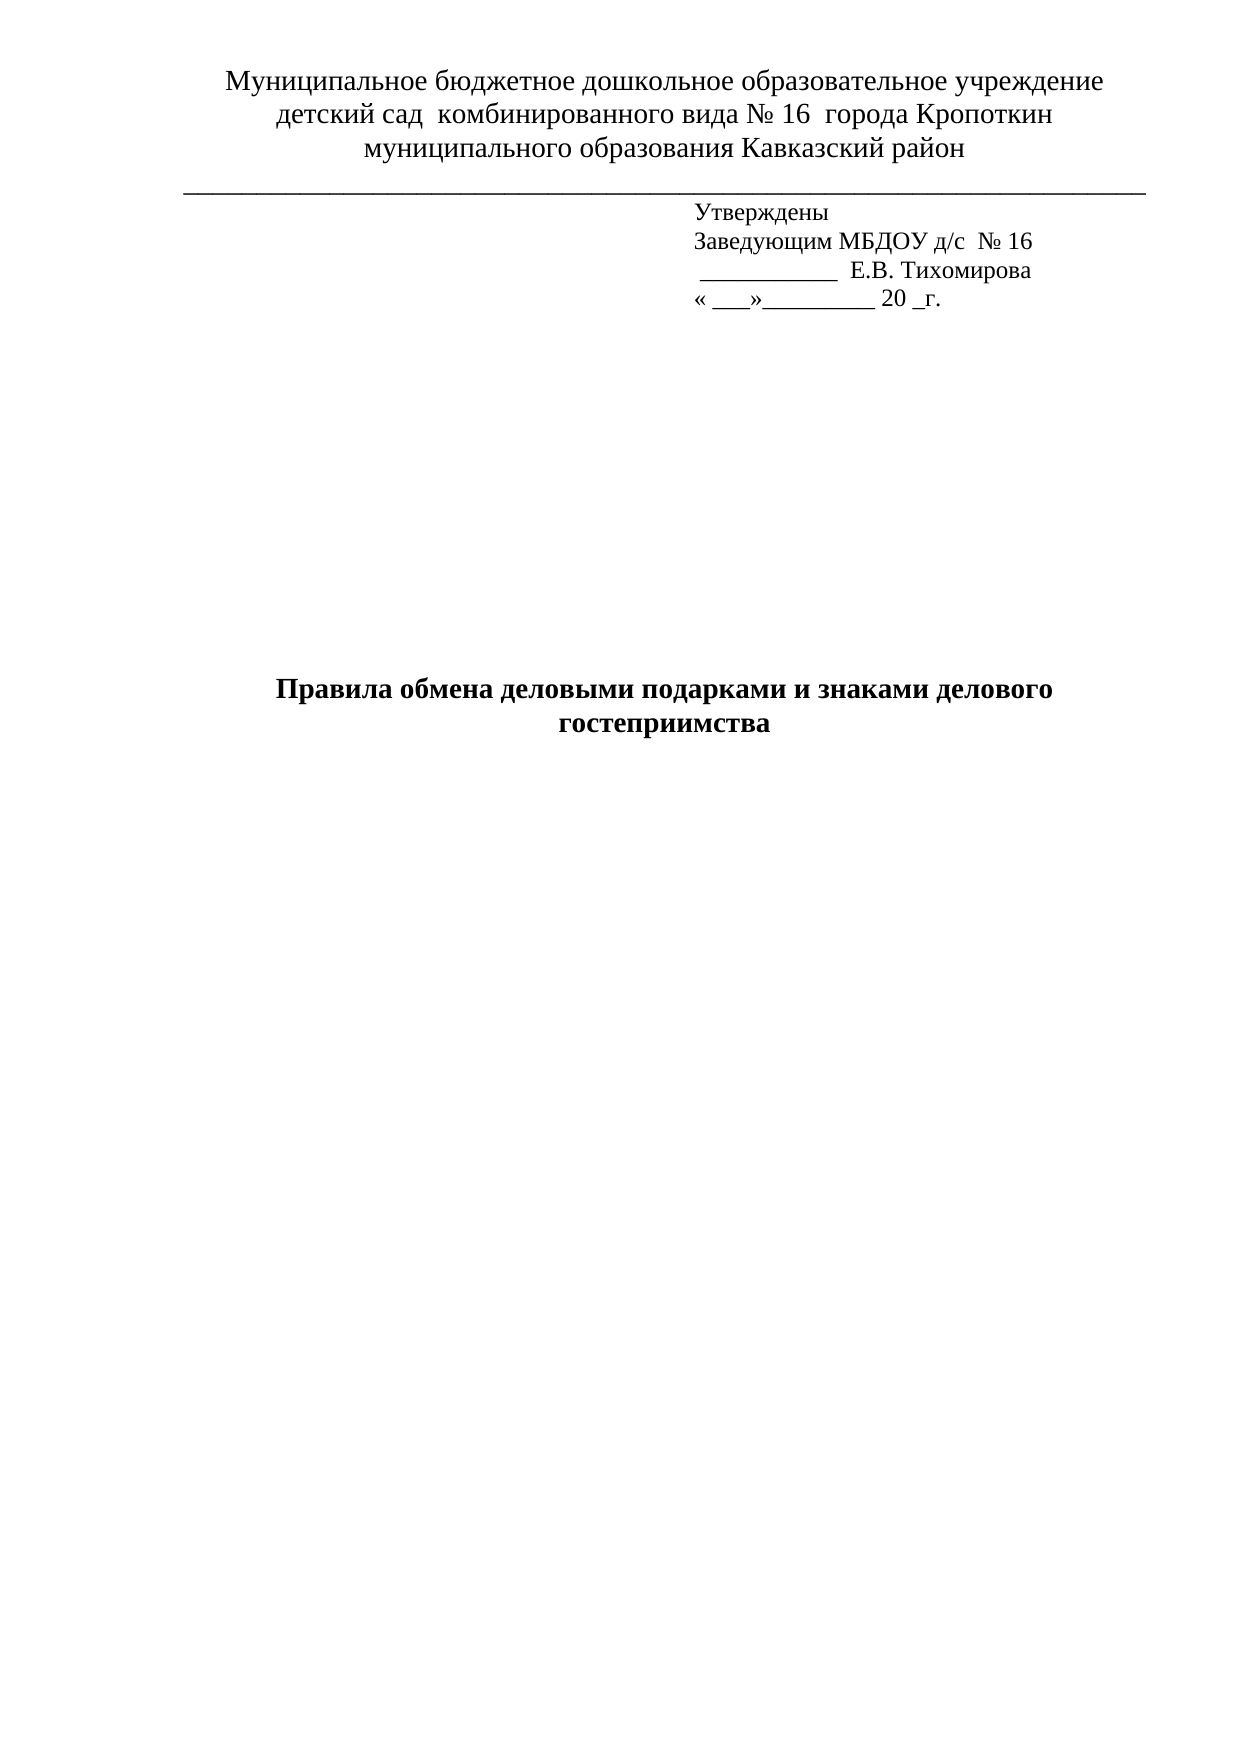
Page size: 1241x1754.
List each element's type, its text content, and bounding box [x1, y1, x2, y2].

text __________________________________________________________________ [177, 164, 1152, 197]
text ___________ Е.В. Тихомирова [177, 255, 1152, 283]
subtitle Правила обмена деловыми подарками и знаками делового гостеприимства [177, 671, 1152, 738]
text Утверждены [620, 197, 1152, 226]
text Заведующим МБДОУ д/с № 16 [177, 226, 1152, 255]
text « ___»_________ 20 _г. [177, 283, 1152, 312]
text Муниципальное бюджетное дошкольное образовательное учреждение детский сад комбинированного вида № 16 города Кропоткин муниципального образования Кавказский район [177, 63, 1152, 164]
